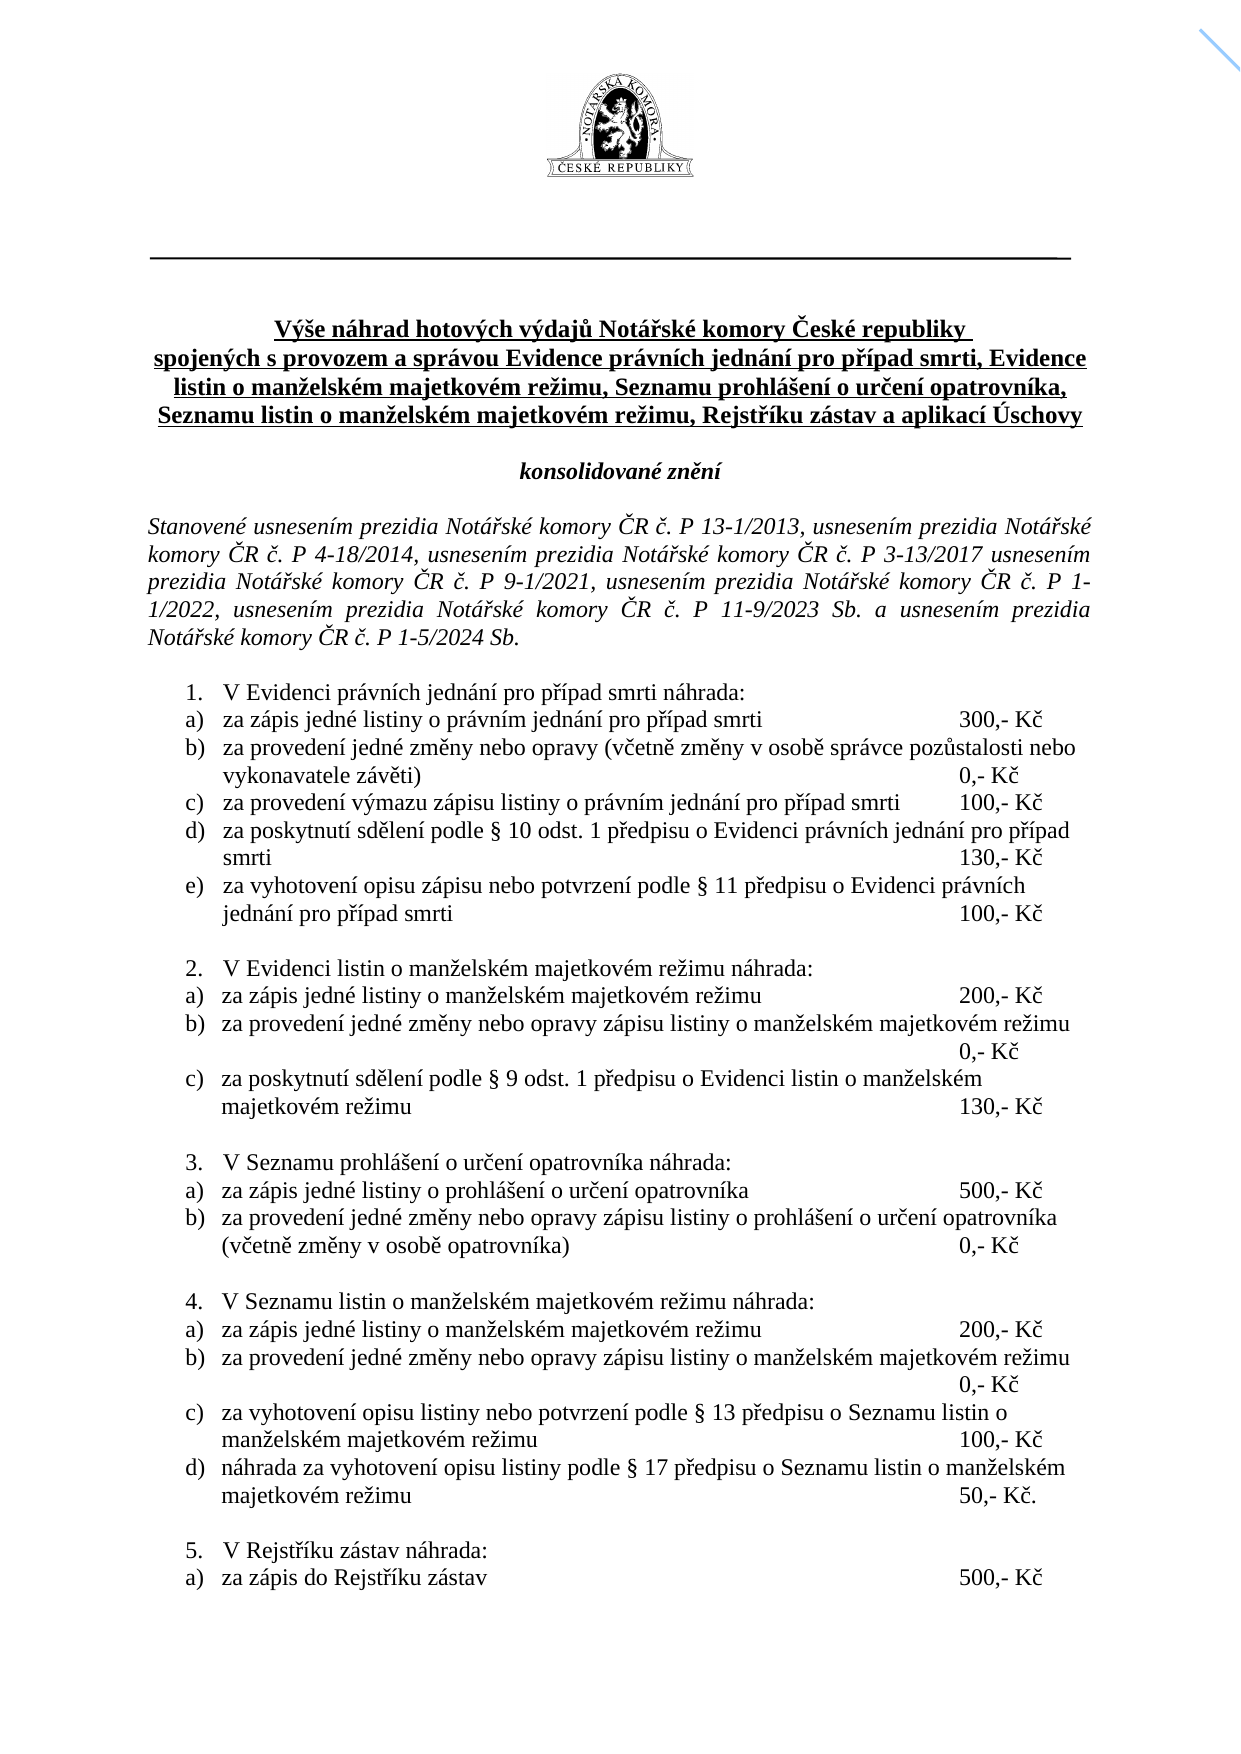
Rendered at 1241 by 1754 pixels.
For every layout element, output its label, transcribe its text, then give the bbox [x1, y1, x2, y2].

text konsolidované znění [148, 457, 1093, 484]
text c) za vyhotovení opisu listiny nebo potvrzení podle § 13 předpisu o Seznamu listin o [185, 1398, 1093, 1425]
text a) za zápis jedné listiny o manželském majetkovém režimu 200,- Kč [148, 1315, 1093, 1343]
list V Evidenci právních jednání pro případ smrti náhrada: [185, 678, 1093, 705]
list V Evidenci listin o manželském majetkovém režimu náhrada: [185, 954, 1093, 981]
text a) za zápis jedné listiny o manželském majetkovém režimu 200,- Kč [148, 981, 1093, 1009]
text d) náhrada za vyhotovení opisu listiny podle § 17 předpisu o Seznamu listin o manželském majetkovém režimu 50,- Kč. [185, 1453, 1093, 1508]
text spojených s provozem a správou Evidence právních jednání pro případ smrti, Evidence listin o manželském majetkovém režimu, Seznamu prohlášení o určení opatrovníka, Seznamu listin o manželském majetkovém režimu, Rejstříku zástav a aplikací Úschovy [148, 343, 1093, 429]
text Výše náhrad hotových výdajů Notářské komory České republiky [148, 314, 1093, 343]
list za provedení výmazu zápisu listiny o právním jednání pro případ smrti 100,- Kč [185, 788, 1093, 816]
list za vyhotovení opisu zápisu nebo potvrzení podle § 11 předpisu o Evidenci právních jednání pro případ smrti 100,- Kč [185, 871, 1093, 926]
list za zápis jedné listiny o právním jednání pro případ smrti 300,- Kč [185, 705, 1093, 733]
text c) za poskytnutí sdělení podle § 9 odst. 1 předpisu o Evidenci listin o manželském majetkovém režimu 130,- Kč [185, 1064, 1093, 1119]
list V Rejstříku zástav náhrada: [185, 1536, 1093, 1563]
text 4. V Seznamu listin o manželském majetkovém režimu náhrada: [148, 1287, 1093, 1315]
text 0,- Kč [885, 1037, 1093, 1064]
text b) za provedení jedné změny nebo opravy zápisu listiny o prohlášení o určení opatrovníka [185, 1203, 1093, 1231]
text 0,- Kč [185, 1370, 1093, 1398]
list za provedení jedné změny nebo opravy (včetně změny v osobě správce pozůstalosti nebo vykonavatele závěti) 0,- Kč [185, 733, 1093, 788]
list za poskytnutí sdělení podle § 10 odst. 1 předpisu o Evidenci právních jednání pro případ smrti 130,- Kč [185, 816, 1093, 871]
text b) za provedení jedné změny nebo opravy zápisu listiny o manželském majetkovém režimu [148, 1009, 1093, 1037]
list V Seznamu prohlášení o určení opatrovníka náhrada: [185, 1148, 1093, 1176]
text a) za zápis jedné listiny o prohlášení o určení opatrovníka 500,- Kč [148, 1176, 1093, 1203]
text Stanovené usnesením prezidia Notářské komory ČR č. P 13-1/2013, usnesením prezidia Notářské komory ČR č. P 4-18/2014, usnesením prezidia Notářské komory ČR č. P 3-13/2017 usnesením prezidia Notářské komory ČR č. P 9-1/2021, usnesením prezidia Notářské komory ČR č. P 1-1/2022, usnesením prezidia Notářské komory ČR č. P 11-9/2023 Sb. a usnesením prezidia Notářské komory ČR č. P 1-5/2024 Sb. [148, 512, 1093, 650]
text b) za provedení jedné změny nebo opravy zápisu listiny o manželském majetkovém režimu [185, 1343, 1093, 1370]
text (včetně změny v osobě opatrovníka) 0,- Kč [185, 1231, 1093, 1259]
text manželském majetkovém režimu 100,- Kč [221, 1425, 1093, 1453]
text a) za zápis do Rejstříku zástav 500,- Kč [148, 1563, 1093, 1591]
picture [546, 73, 694, 177]
